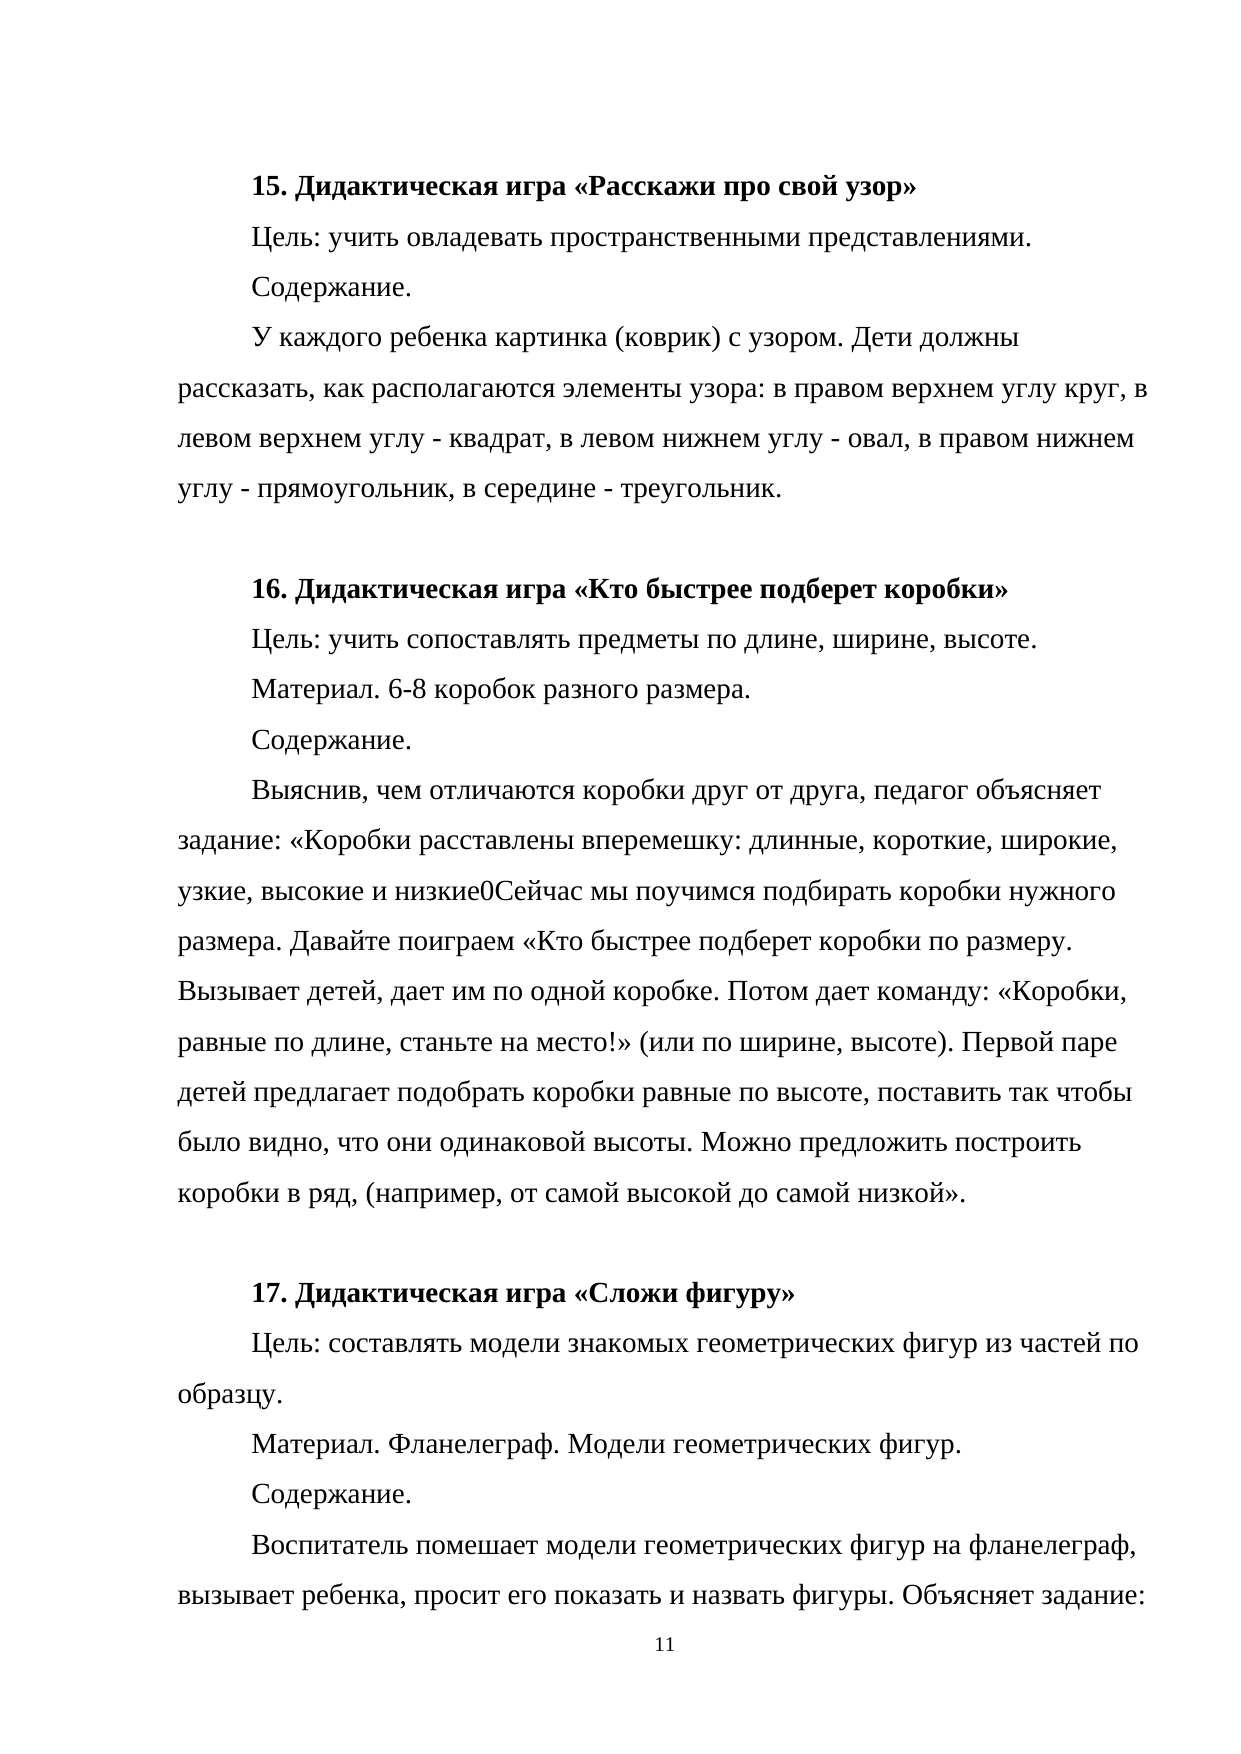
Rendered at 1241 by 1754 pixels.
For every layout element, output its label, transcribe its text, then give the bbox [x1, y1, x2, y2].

text Цель: учить сопоставлять предметы по длине, ширине, высоте. [177, 621, 1152, 655]
text Цель: составлять модели знакомых геометрических фигур из частей по образцу. [177, 1326, 1152, 1409]
text Материал. 6-8 коробок разного размера. [177, 672, 1152, 705]
text У каждого ребенка картинка (коврик) с узором. Дети должны рассказать, как располагаются элементы узора: в правом верхнем углу круг, в левом верхнем углу - квадрат, в левом нижнем углу - овал, в правом нижнем углу - прямоугольник, в середине - треугольник. [177, 319, 1152, 504]
text Цель: учить овладевать пространственными представлениями. [177, 219, 1152, 252]
text 15. Дидактическая игра «Расскажи про свой узор» [177, 168, 1152, 202]
text Материал. Фланелеграф. Модели геометрических фигур. [177, 1426, 1152, 1460]
text 16. Дидактическая игра «Кто быстрее подберет коробки» [177, 571, 1152, 604]
text Содержание. [177, 1477, 1152, 1510]
text Выяснив, чем отличаются коробки друг от друга, педагог объясняет задание: «Коробки расставлены вперемешку: длинные, короткие, широкие, узкие, высокие и низкие0Сейчас мы поучимся подбирать коробки нужного размера. Давайте поиграем «Кто быстрее подберет коробки по размеру. Вызывает детей, дает им по одной коробке. Потом дает команду: «Коробки, равные по длине, станьте на место!» (или по ширине, высоте). Первой паре детей предлагает подобрать коробки равные по высоте, поставить так чтобы было видно, что они одинаковой высоты. Можно предложить построить коробки в ряд, (например, от самой высокой до самой низкой». [177, 772, 1152, 1208]
text 17. Дидактическая игра «Сложи фигуру» [177, 1275, 1152, 1309]
text Содержание. [177, 269, 1152, 303]
text Содержание. [177, 722, 1152, 755]
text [177, 1527, 1152, 1611]
